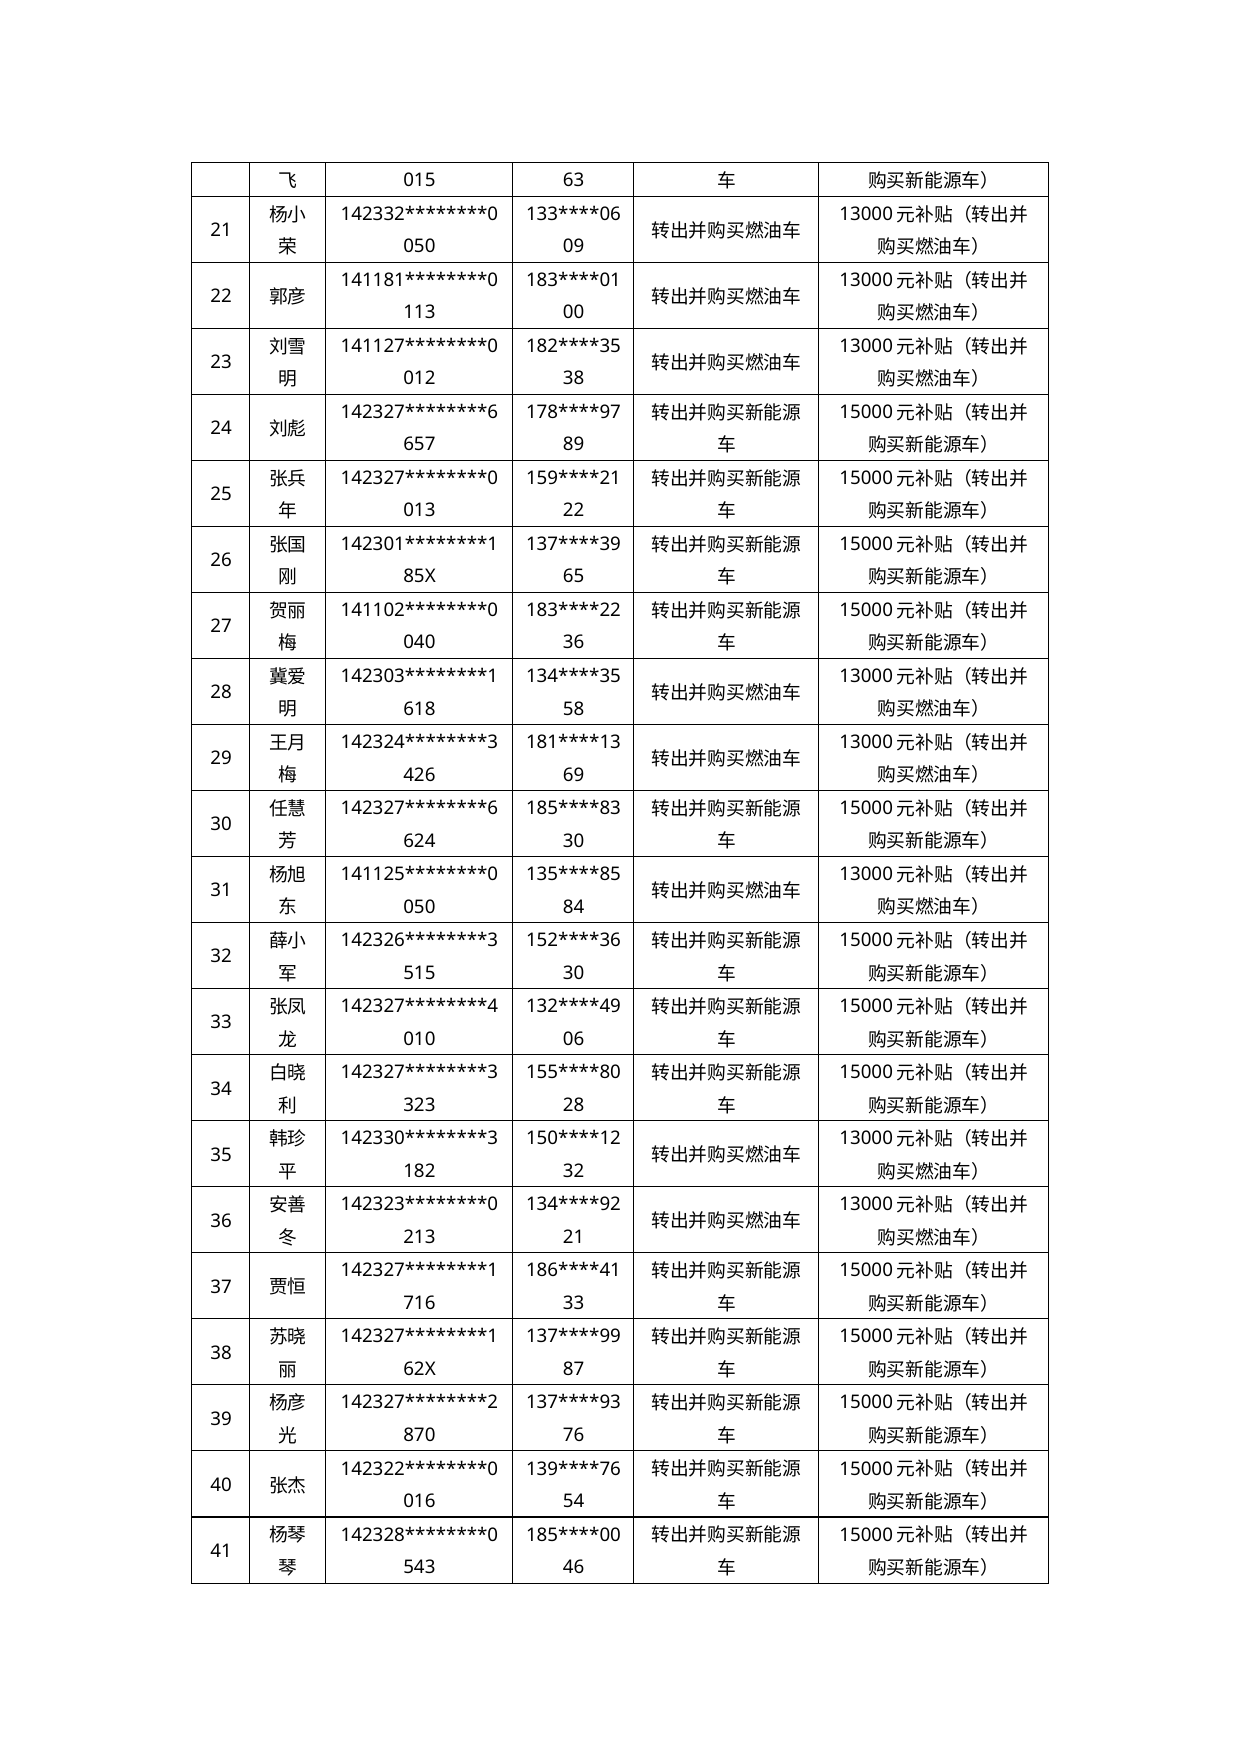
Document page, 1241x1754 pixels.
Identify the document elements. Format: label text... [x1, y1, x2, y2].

table_cell 15000元补贴（转出并购买新能源车） [819, 923, 1048, 988]
table_cell 142327********2870 [326, 1385, 512, 1450]
table_cell 15000元补贴（转出并购买新能源车） [819, 593, 1048, 658]
table_cell 郭彦 [250, 263, 325, 328]
table_cell 转出并购买燃油车 [634, 1187, 818, 1252]
table_cell 137****9987 [513, 1319, 633, 1384]
table_cell 冀爱明 [250, 659, 325, 724]
table_cell 15000元补贴（转出并购买新能源车） [819, 527, 1048, 592]
table_cell 142326********3515 [326, 923, 512, 988]
table_cell 转出并购买新能源车 [634, 395, 818, 460]
table_cell 15000元补贴（转出并购买新能源车） [819, 1385, 1048, 1450]
table_cell 137****3965 [513, 527, 633, 592]
table_cell 转出并购买燃油车 [634, 659, 818, 724]
table_cell 13000元补贴（转出并购买燃油车） [819, 857, 1048, 922]
table_cell 142327********3323 [326, 1055, 512, 1120]
table_cell 142327********6624 [326, 791, 512, 856]
table_cell 转出并购买新能源车 [634, 989, 818, 1054]
table_cell 15000元补贴（转出并购买新能源车） [819, 989, 1048, 1054]
table_cell 转出并购买新能源车 [634, 923, 818, 988]
table_cell 27 [192, 593, 249, 658]
table_cell 任慧芳 [250, 791, 325, 856]
table_cell 135****4263 [513, 163, 633, 196]
table_cell 142332********0050 [326, 197, 512, 262]
table_cell 142327********162X [326, 1319, 512, 1384]
table_cell 36 [192, 1187, 249, 1252]
table_cell 15000元补贴（转出并购买新能源车） [819, 163, 1048, 196]
table_cell 26 [192, 527, 249, 592]
table_cell 转出并购买新能源车 [634, 1319, 818, 1384]
table_cell 13000元补贴（转出并购买燃油车） [819, 197, 1048, 262]
table_cell 15000元补贴（转出并购买新能源车） [819, 1319, 1048, 1384]
table_cell 苏晓丽 [250, 1319, 325, 1384]
table_cell 转出并购买新能源车 [634, 791, 818, 856]
table_cell 182****3538 [513, 329, 633, 394]
table_cell 142323********0213 [326, 1187, 512, 1252]
table_cell 13000元补贴（转出并购买燃油车） [819, 1121, 1048, 1186]
table_cell 23 [192, 329, 249, 394]
table_cell 13000元补贴（转出并购买燃油车） [819, 725, 1048, 790]
table_cell 141125********0050 [326, 857, 512, 922]
table_cell 159****2122 [513, 461, 633, 526]
table_cell 141102********0040 [326, 593, 512, 658]
table_cell 贾恒 [250, 1253, 325, 1318]
table_cell 转出并购买新能源车 [634, 1253, 818, 1318]
table_cell 转出并购买燃油车 [634, 857, 818, 922]
table_cell 29 [192, 725, 249, 790]
table_cell 转出并购买燃油车 [634, 263, 818, 328]
table_cell 185****8330 [513, 791, 633, 856]
table_cell 转出并购买燃油车 [634, 725, 818, 790]
table_cell 15000元补贴（转出并购买新能源车） [819, 1518, 1048, 1582]
table_cell 141127********0012 [326, 329, 512, 394]
table_cell 转出并购买新能源车 [634, 163, 818, 196]
table_cell 13000元补贴（转出并购买燃油车） [819, 1187, 1048, 1252]
table_cell 王月梅 [250, 725, 325, 790]
table_cell 转出并购买燃油车 [634, 329, 818, 394]
table_cell 转出并购买新能源车 [634, 1385, 818, 1450]
table_cell 186****4133 [513, 1253, 633, 1318]
table_cell 杨旭东 [250, 857, 325, 922]
table_cell 37 [192, 1253, 249, 1318]
table_cell 15000元补贴（转出并购买新能源车） [819, 395, 1048, 460]
table_cell 183****0100 [513, 263, 633, 328]
table_cell 24 [192, 395, 249, 460]
table_cell 15000元补贴（转出并购买新能源车） [819, 791, 1048, 856]
table_cell 178****9789 [513, 395, 633, 460]
table_cell 张凤龙 [250, 989, 325, 1054]
table_cell 133****0609 [513, 197, 633, 262]
table_cell 13000元补贴（转出并购买燃油车） [819, 659, 1048, 724]
table_cell 142330********3182 [326, 1121, 512, 1186]
table_cell 139****7654 [513, 1451, 633, 1516]
table_cell 150****1232 [513, 1121, 633, 1186]
table_cell 142301********185X [326, 527, 512, 592]
table_cell 142322********0016 [326, 1451, 512, 1516]
table_cell 20 [192, 163, 249, 196]
table_cell 安善冬 [250, 1187, 325, 1252]
table_cell 33 [192, 989, 249, 1054]
table_cell 转出并购买新能源车 [634, 527, 818, 592]
table_cell 转出并购买新能源车 [634, 461, 818, 526]
table_cell 152****3630 [513, 923, 633, 988]
table_cell 刘雪明 [250, 329, 325, 394]
table_cell 141181********0113 [326, 263, 512, 328]
table_cell 22 [192, 263, 249, 328]
table_cell 181****1369 [513, 725, 633, 790]
table_cell 134****3558 [513, 659, 633, 724]
table_cell 38 [192, 1319, 249, 1384]
table_cell 21 [192, 197, 249, 262]
table_cell 15000元补贴（转出并购买新能源车） [819, 1451, 1048, 1516]
table_cell 142327********1716 [326, 1253, 512, 1318]
table_cell 15000元补贴（转出并购买新能源车） [819, 461, 1048, 526]
table_cell 137****9376 [513, 1385, 633, 1450]
table_cell 13000元补贴（转出并购买燃油车） [819, 329, 1048, 394]
table_cell 杨小荣 [250, 197, 325, 262]
table_cell 142328********0543 [326, 1518, 512, 1582]
table_cell 39 [192, 1385, 249, 1450]
table_cell 转出并购买新能源车 [634, 1518, 818, 1582]
table_cell 杨琴琴 [250, 1518, 325, 1582]
table_cell 贺丽梅 [250, 593, 325, 658]
table_cell 183****2236 [513, 593, 633, 658]
table_cell 185****0046 [513, 1518, 633, 1582]
table_cell 155****8028 [513, 1055, 633, 1120]
table_cell 142330********9015 [326, 163, 512, 196]
table_cell 任飞飞 [250, 163, 325, 196]
table_cell 13000元补贴（转出并购买燃油车） [819, 263, 1048, 328]
table_cell 15000元补贴（转出并购买新能源车） [819, 1253, 1048, 1318]
table_cell 白晓利 [250, 1055, 325, 1120]
table_cell 135****8584 [513, 857, 633, 922]
table_cell 35 [192, 1121, 249, 1186]
table_cell 转出并购买燃油车 [634, 197, 818, 262]
table_cell 142327********6657 [326, 395, 512, 460]
table_cell 15000元补贴（转出并购买新能源车） [819, 1055, 1048, 1120]
table_cell 转出并购买新能源车 [634, 1055, 818, 1120]
table_cell 张兵年 [250, 461, 325, 526]
table_cell 142324********3426 [326, 725, 512, 790]
table_cell 134****9221 [513, 1187, 633, 1252]
table_cell 40 [192, 1451, 249, 1516]
table_cell 韩珍平 [250, 1121, 325, 1186]
table_cell 34 [192, 1055, 249, 1120]
table_cell 142327********4010 [326, 989, 512, 1054]
table_cell 132****4906 [513, 989, 633, 1054]
table_cell 142327********0013 [326, 461, 512, 526]
table_cell 转出并购买燃油车 [634, 1121, 818, 1186]
table_cell 张杰 [250, 1451, 325, 1516]
table_cell 薛小军 [250, 923, 325, 988]
table_cell 28 [192, 659, 249, 724]
table_cell 杨彦光 [250, 1385, 325, 1450]
table_cell 刘彪 [250, 395, 325, 460]
table_cell 32 [192, 923, 249, 988]
table_cell 41 [192, 1518, 249, 1582]
table_cell 转出并购买新能源车 [634, 593, 818, 658]
table_cell 转出并购买新能源车 [634, 1451, 818, 1516]
table_cell 142303********1618 [326, 659, 512, 724]
table_cell 25 [192, 461, 249, 526]
table_cell 张国刚 [250, 527, 325, 592]
table_cell 31 [192, 857, 249, 922]
table_cell 30 [192, 791, 249, 856]
